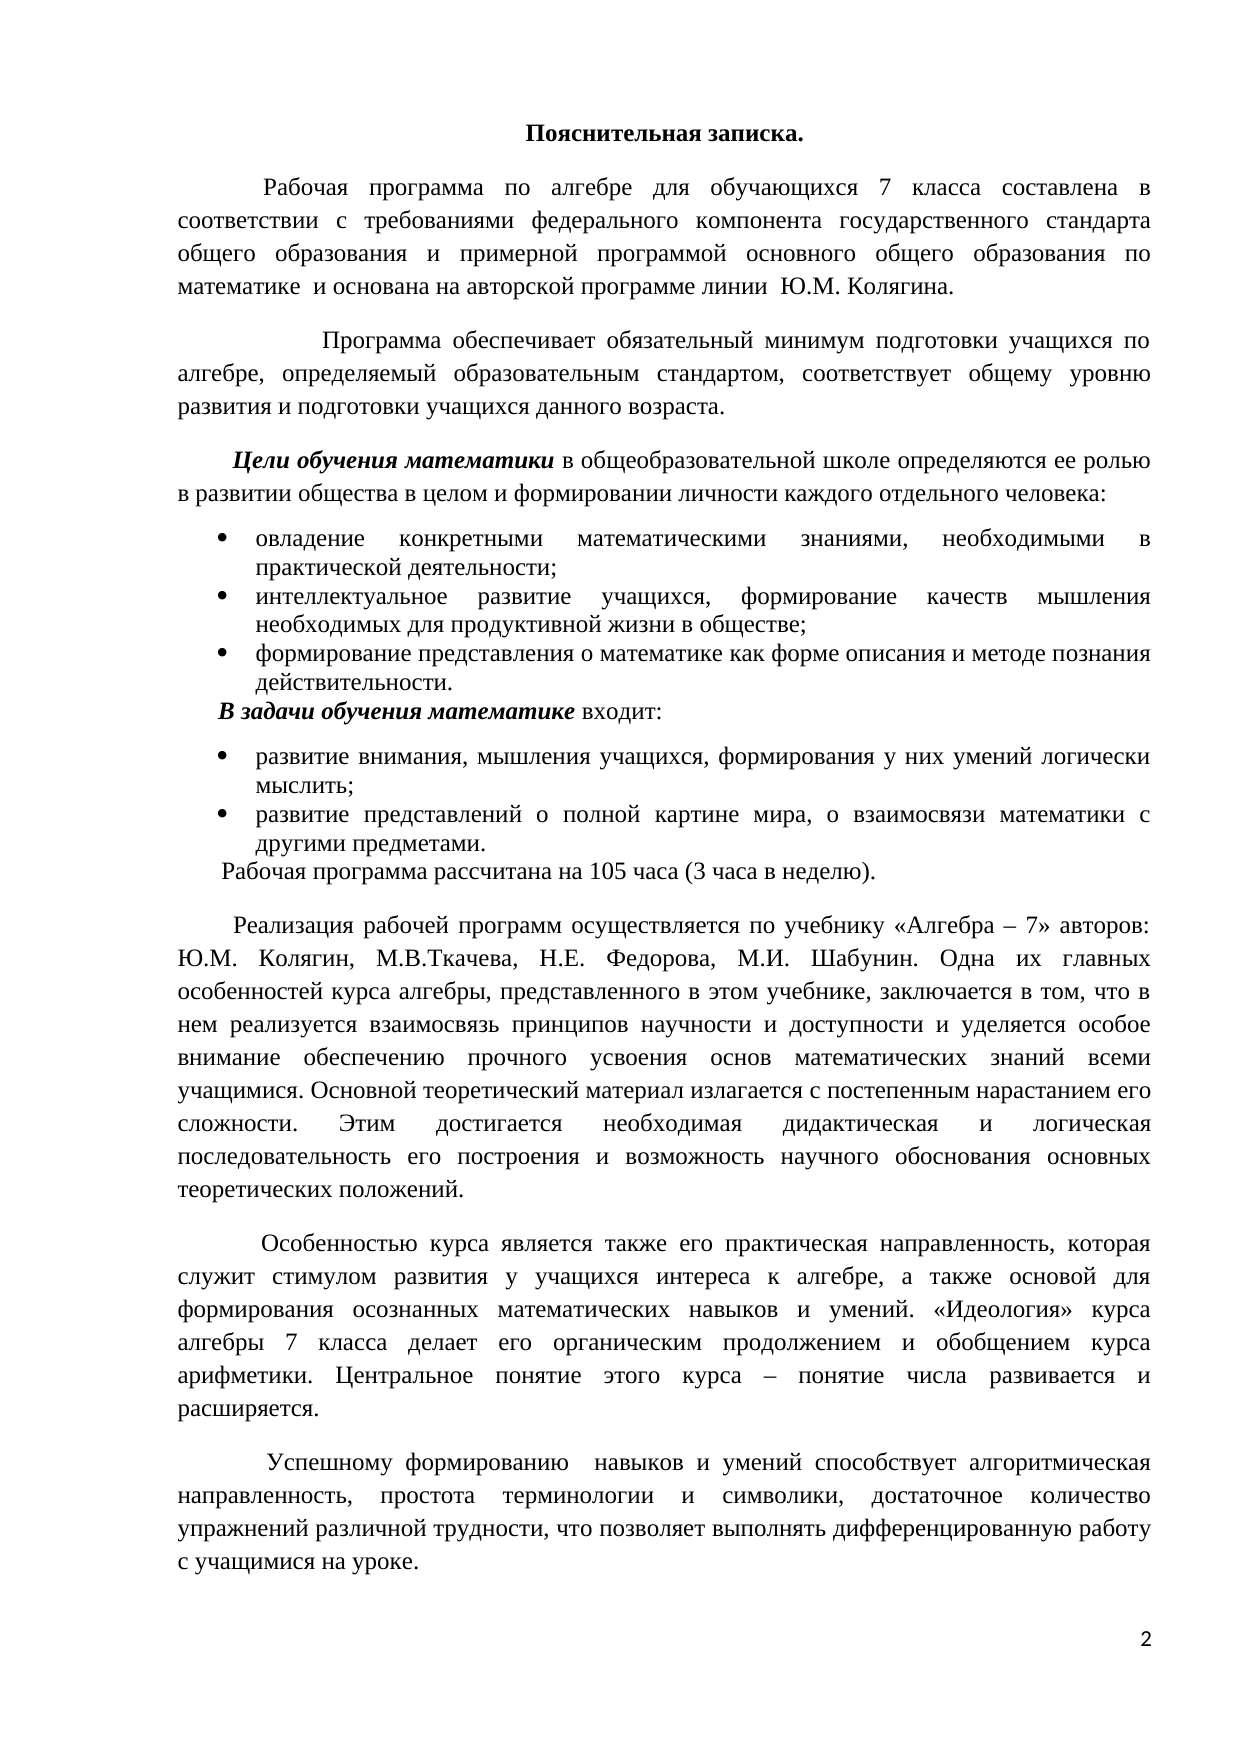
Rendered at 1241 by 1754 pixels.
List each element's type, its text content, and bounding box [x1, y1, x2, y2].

list интеллектуальное развитие учащихся, формирование качеств мышления необходимых для продуктивной жизни в обществе; [218, 581, 1152, 638]
text Рабочая программа рассчитана на 105 часа (3 часа в неделю). [177, 856, 1152, 885]
text Программа обеспечивает обязательный минимум подготовки учащихся по алгебре, определяемый образовательным стандартом, соответствует общему уровню развития и подготовки учащихся данного возраста. [177, 325, 1152, 420]
list формирование представления о математике как форме описания и методе познания действительности. [218, 638, 1152, 696]
text Цели обучения математики в общеобразовательной школе определяются ее ролью в развитии общества в целом и формировании личности каждого отдельного человека: [177, 445, 1152, 507]
text Особенностью курса является также его практическая направленность, которая служит стимулом развития у учащихся интереса к алгебре, а также основой для формирования осознанных математических навыков и умений. «Идеология» курса алгебры 7 класса делает его органическим продолжением и обобщением курса арифметики. Центральное понятие этого курса – понятие числа развивается и расширяется. [177, 1228, 1152, 1422]
text Пояснительная записка. [177, 118, 1152, 147]
text Успешному формированию навыков и умений способствует алгоритмическая направленность, простота терминологии и символики, достаточное количество упражнений различной трудности, что позволяет выполнять дифференцированную работу с учащимися на уроке. [177, 1447, 1152, 1575]
list овладение конкретными математическими знаниями, необходимыми в практической деятельности; [218, 523, 1152, 581]
list развитие представлений о полной картине мира, о взаимосвязи математики с другими предметами. [218, 799, 1152, 856]
text В задачи обучения математике входит: [177, 696, 1152, 724]
list развитие внимания, мышления учащихся, формирования у них умений логически мыслить; [218, 741, 1152, 799]
text Реализация рабочей программ осуществляется по учебнику «Алгебра – 7» авторов: Ю.М. Колягин, М.В.Ткачева, Н.Е. Федорова, М.И. Шабунин. Одна их главных особенностей курса алгебры, представленного в этом учебнике, заключается в том, что в нем реализуется взаимосвязь принципов научности и доступности и уделяется особое внимание обеспечению прочного усвоения основ математических знаний всеми учащимися. Основной теоретический материал излагается с постепенным нарастанием его сложности. Этим достигается необходимая дидактическая и логическая последовательность его построения и возможность научного обоснования основных теоретических положений. [177, 910, 1152, 1203]
text Рабочая программа по алгебре для обучающихся 7 класса составлена в соответствии с требованиями федерального компонента государственного стандарта общего образования и примерной программой основного общего образования по математике и основана на авторской программе линии Ю.М. Колягина. [177, 172, 1152, 300]
